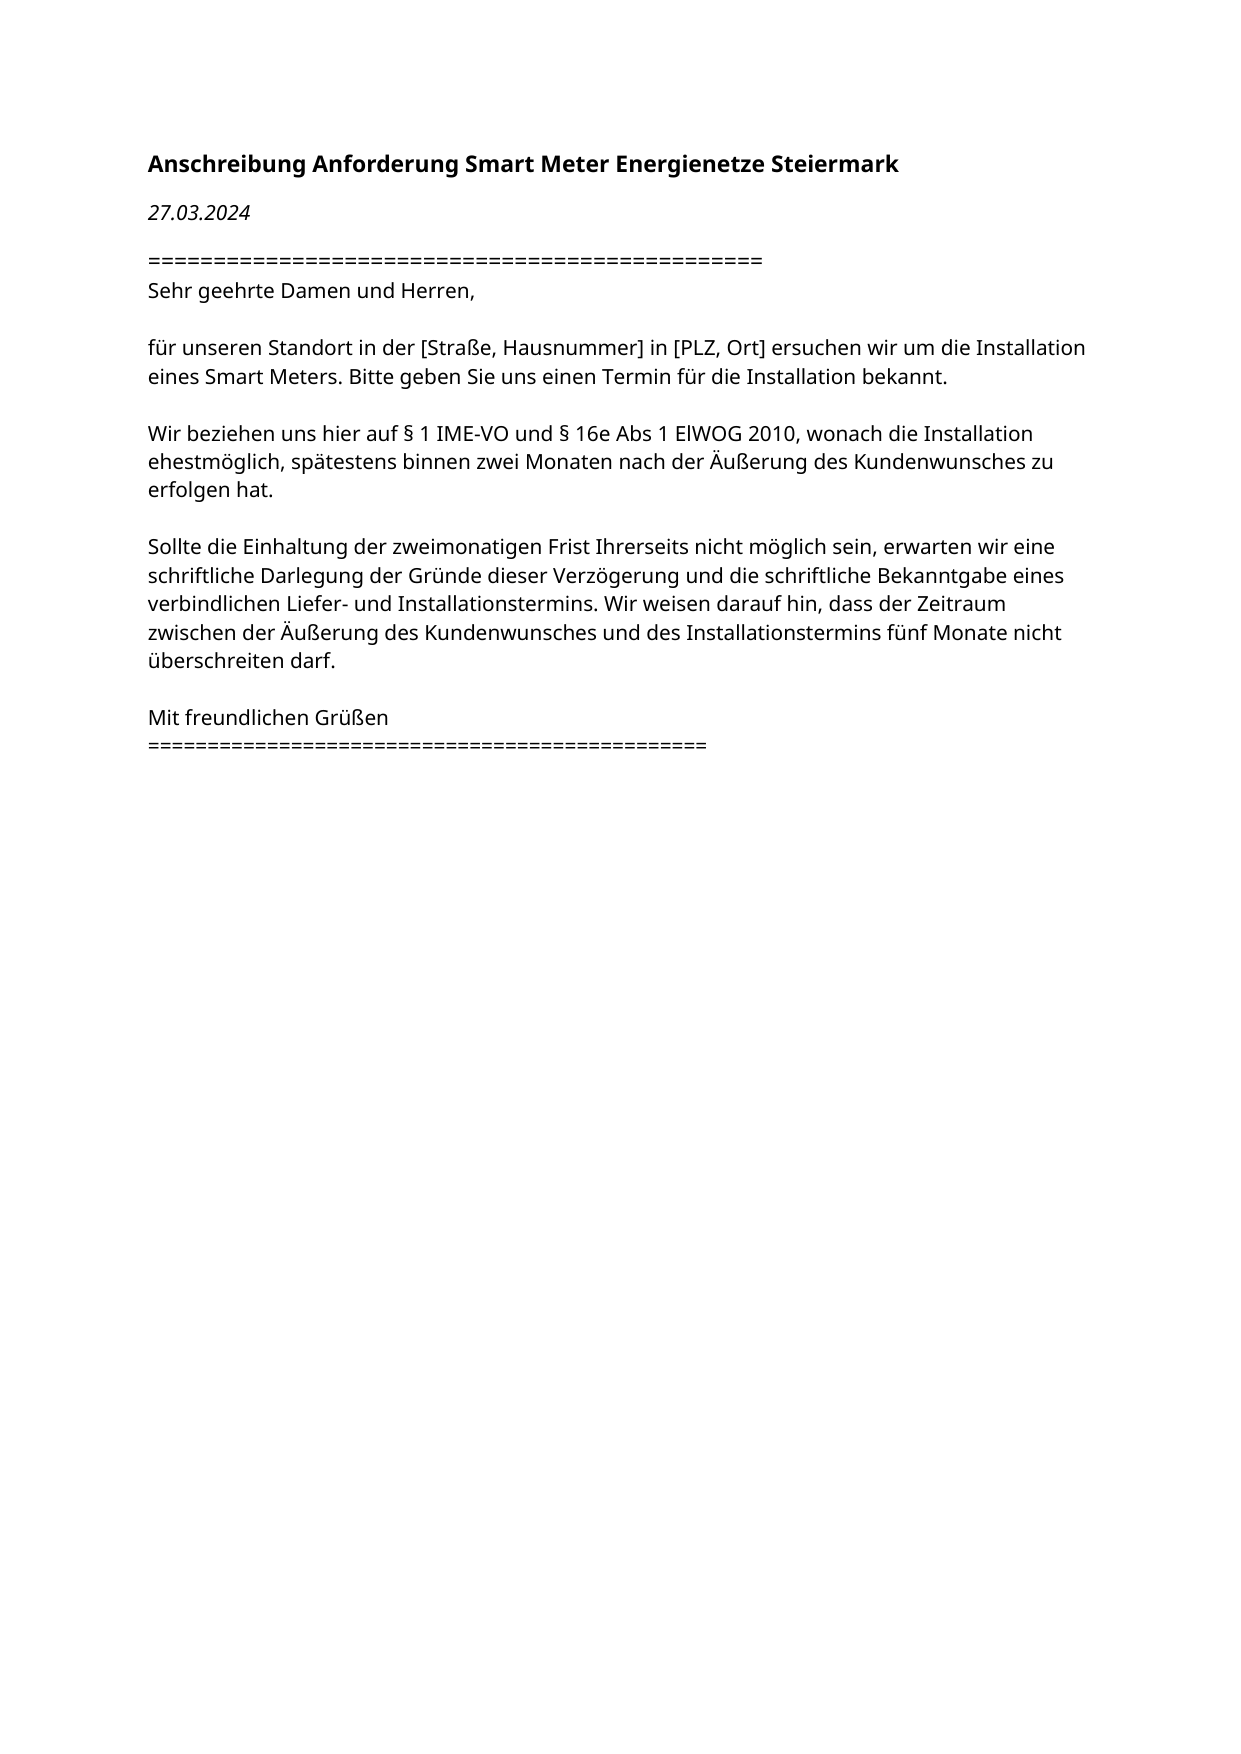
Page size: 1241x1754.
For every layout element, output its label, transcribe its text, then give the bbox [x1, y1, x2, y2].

text =============================================== [148, 732, 1093, 760]
text Sehr geehrte Damen und Herren, [148, 277, 1093, 305]
text 27.03.2024 [148, 198, 1093, 226]
text Mit freundlichen Grüßen [148, 703, 1093, 732]
text Sollte die Einhaltung der zweimonatigen Frist Ihrerseits nicht möglich sein, erwarten wir eine schriftliche Darlegung der Gründe dieser Verzögerung und die schriftliche Bekanntgabe eines verbindlichen Liefer- und Installationstermins. Wir weisen darauf hin, dass der Zeitraum zwischen der Äußerung des Kundenwunsches und des Installationstermins fünf Monate nicht überschreiten darf. [148, 532, 1093, 675]
text für unseren Standort in der [Straße, Hausnummer] in [PLZ, Ort] ersuchen wir um die Installation eines Smart Meters. Bitte geben Sie uns einen Termin für die Installation bekannt. [148, 333, 1093, 390]
text Wir beziehen uns hier auf § 1 IME-VO und § 16e Abs 1 ElWOG 2010, wonach die Installation ehestmöglich, spätestens binnen zwei Monaten nach der Äußerung des Kundenwunsches zu erfolgen hat. [148, 419, 1093, 504]
text Anschreibung Anforderung Smart Meter Energienetze Steiermark [148, 148, 1093, 179]
text =============================================== [148, 245, 1093, 277]
